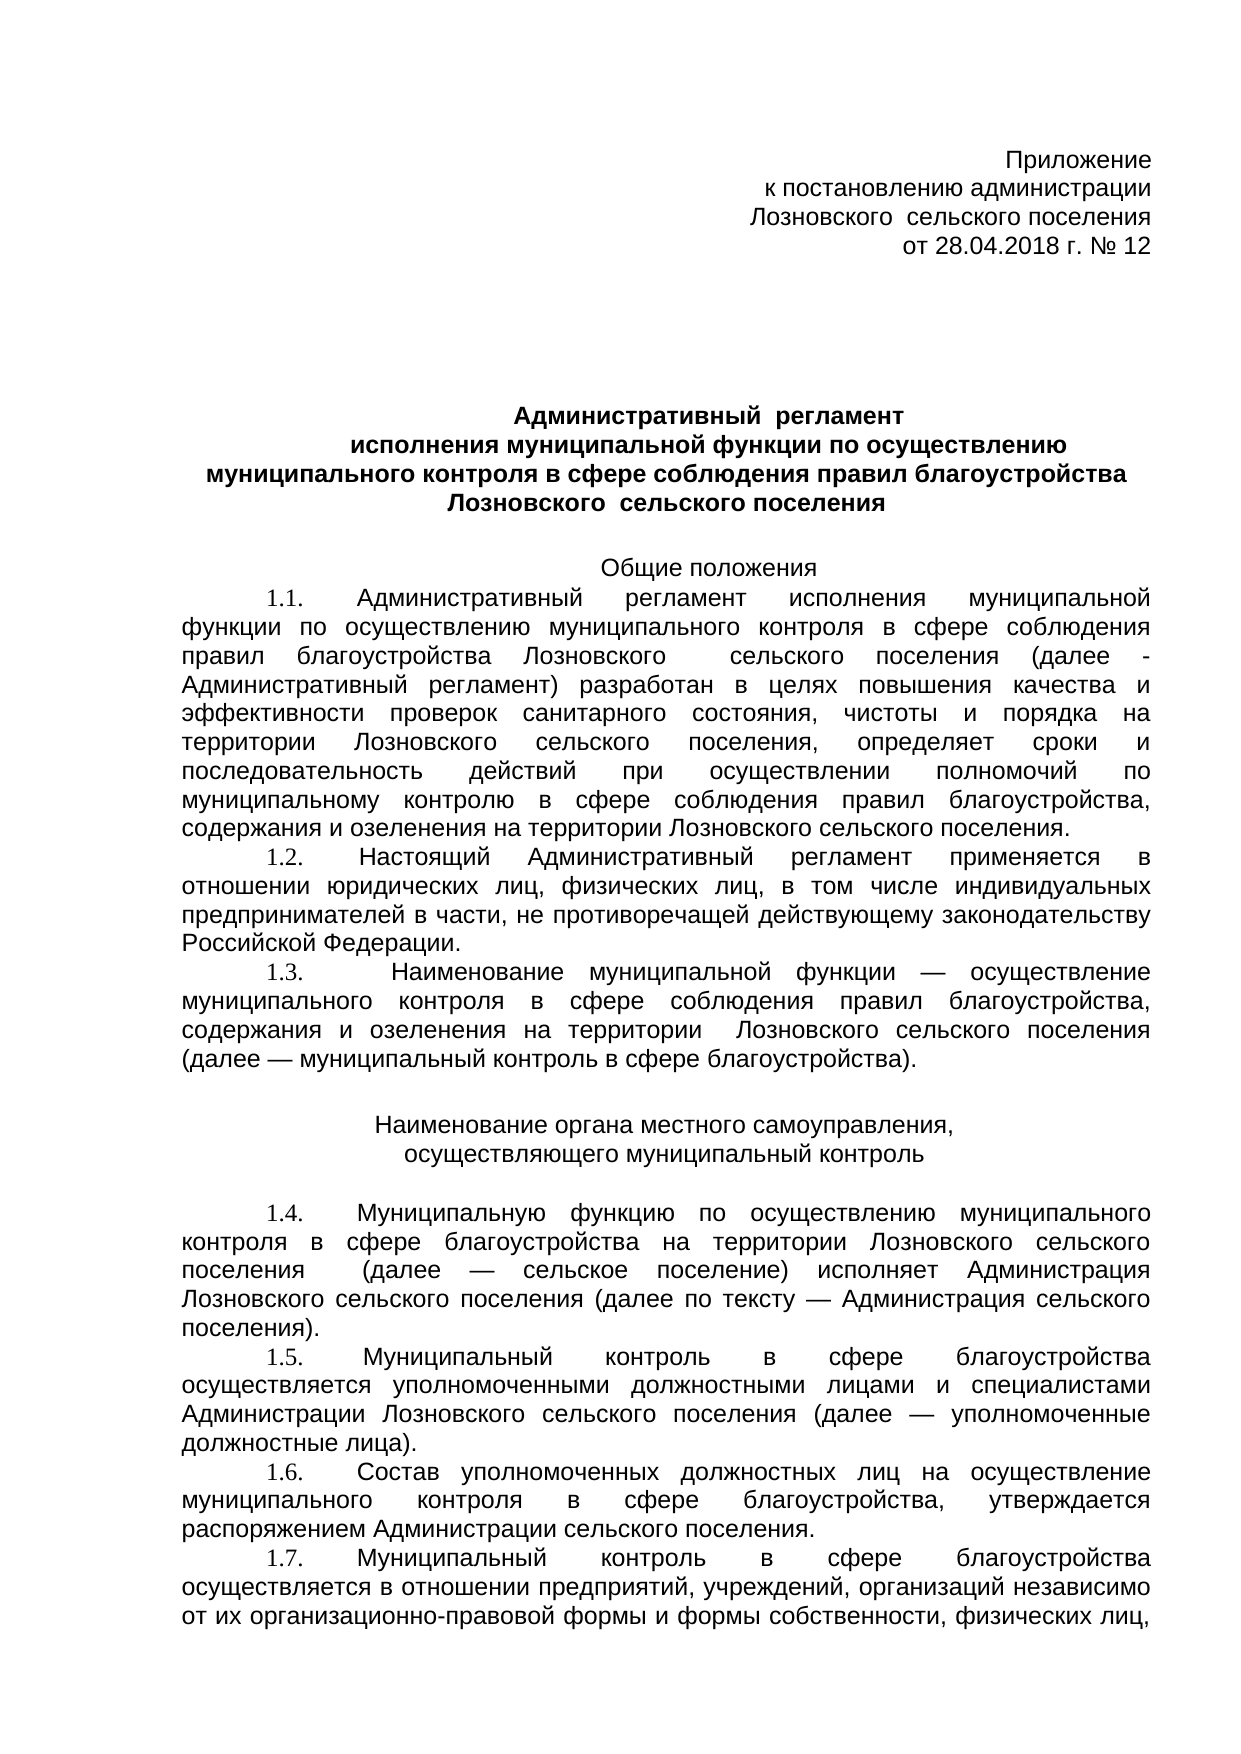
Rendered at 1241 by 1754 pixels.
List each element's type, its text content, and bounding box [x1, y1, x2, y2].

text от 28.04.2018 г. № 12 [472, 231, 1152, 260]
text Приложение [693, 145, 1152, 173]
text Лозновского сельского поселения [177, 202, 1152, 231]
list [181, 1543, 1152, 1629]
list Настоящий Административный регламент применяется в отношении юридических лиц, физических лиц, в том числе индивидуальных предпринимателей в части, не противоречащей действующему законодательству Российской Федерации. [181, 842, 1152, 957]
text Наименование органа местного самоуправления, осуществляющего муниципальный контроль [177, 1110, 1152, 1167]
text исполнения муниципальной функции по осуществлению муниципального контроля в сфере соблюдения правил благоустройства Лозновского сельского поселения [181, 430, 1152, 516]
list Наименование муниципальной функции — осуществление муниципального контроля в сфере соблюдения правил благоустройства, содержания и озеленения на территории Лозновского сельского поселения (далее — муниципальный контроль в сфере благоустройства). [181, 957, 1152, 1072]
list Административный регламент исполнения муниципальной функции по осуществлению муниципального контроля в сфере соблюдения правил благоустройства Лозновского сельского поселения (далее -Административный регламент) разработан в целях повышения качества и эффективности проверок санитарного состояния, чистоты и порядка на территории Лозновского сельского поселения, определяет сроки и последовательность действий при осуществлении полномочий по муниципальному контролю в сфере соблюдения правил благоустройства, содержания и озеленения на территории Лозновского сельского поселения. [181, 583, 1152, 842]
list Состав уполномоченных должностных лиц на осуществление муниципального контроля в сфере благоустройства, утверждается распоряжением Администрации сельского поселения. [181, 1457, 1152, 1543]
text Общие положения [266, 547, 1152, 583]
text Административный регламент [181, 401, 1152, 430]
list Муниципальный контроль в сфере благоустройства осуществляется уполномоченными должностными лицами и специалистами Администрации Лозновского сельского поселения (далее — уполномоченные должностные лица). [181, 1342, 1152, 1457]
text к постановлению администрации [620, 173, 1152, 202]
list Муниципальную функцию по осуществлению муниципального контроля в сфере благоустройства на территории Лозновского сельского поселения (далее — сельское поселение) исполняет Администрация Лозновского сельского поселения (далее по тексту — Администрация сельского поселения). [181, 1198, 1152, 1342]
